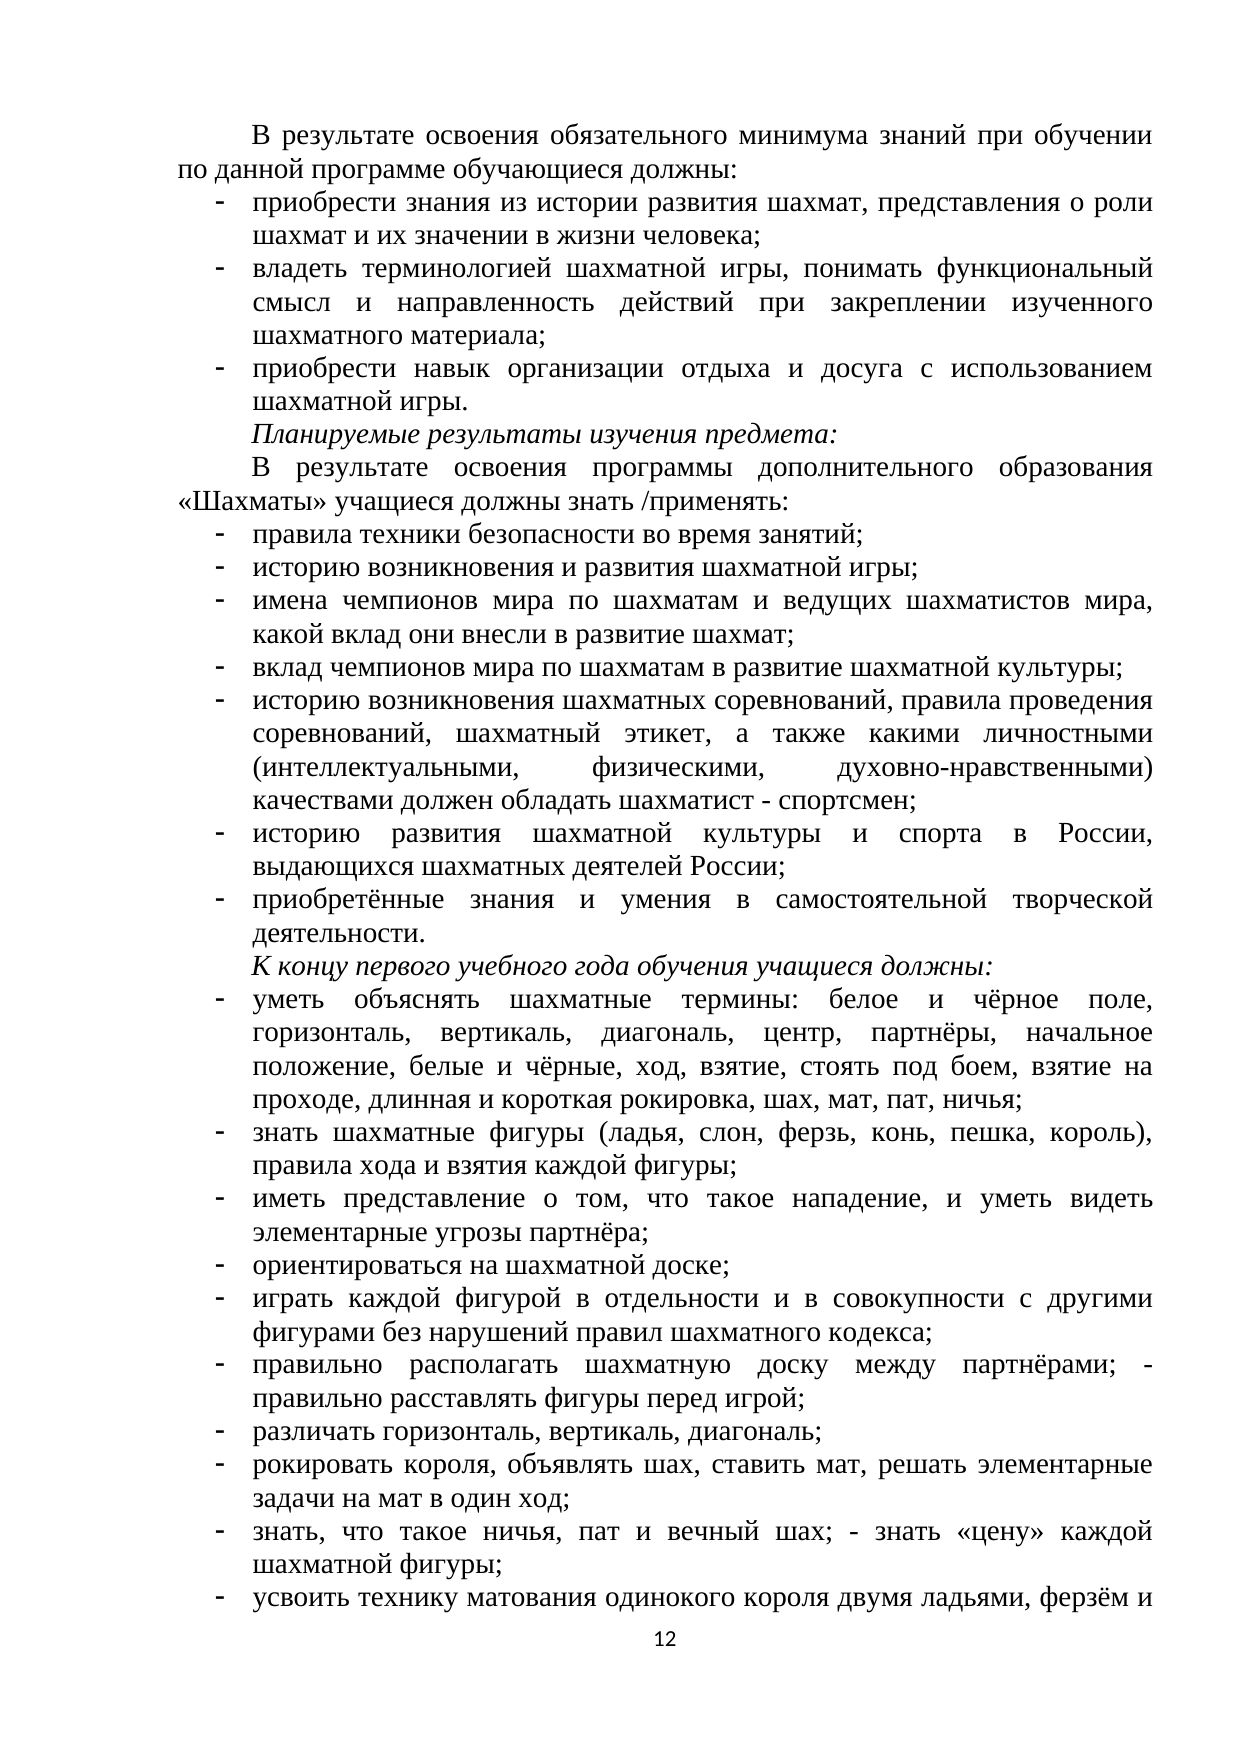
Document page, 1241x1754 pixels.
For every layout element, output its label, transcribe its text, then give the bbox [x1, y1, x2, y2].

list историю возникновения шахматных соревнований, правила проведения соревнований, шахматный этикет, а также какими личностными (интеллектуальными, физическими, духовно-нравственными) качествами должен обладать шахматист - спортсмен; [215, 683, 1154, 816]
text Планируемые результаты изучения предмета: [177, 417, 1154, 450]
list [215, 1580, 1154, 1613]
list приобрести знания из истории развития шахмат, представления о роли шахмат и их значении в жизни человека; [215, 184, 1154, 251]
text В результате освоения обязательного минимума знаний при обучении по данной программе обучающиеся должны: [177, 118, 1154, 184]
text К концу первого учебного года обучения учащиеся должны: [177, 948, 1154, 982]
list играть каждой фигурой в отдельности и в совокупности с другими фигурами без нарушений правил шахматного кодекса; [215, 1281, 1154, 1347]
list имена чемпионов мира по шахматам и ведущих шахматистов мира, какой вклад они внесли в развитие шахмат; [215, 583, 1154, 649]
list приобрести навык организации отдыха и досуга с использованием шахматной игры. [215, 351, 1154, 417]
list иметь представление о том, что такое нападение, и уметь видеть элементарные угрозы партнёра; [215, 1181, 1154, 1247]
text В результате освоения программы дополнительного образования «Шахматы» учащиеся должны знать /применять: [177, 450, 1154, 517]
list различать горизонталь, вертикаль, диагональ; [215, 1414, 1154, 1447]
list историю развития шахматной культуры и спорта в России, выдающихся шахматных деятелей России; [215, 816, 1154, 882]
list знать шахматные фигуры (ладья, слон, ферзь, конь, пешка, король), правила хода и взятия каждой фигуры; [215, 1114, 1154, 1181]
list вклад чемпионов мира по шахматам в развитие шахматной культуры; [215, 649, 1154, 683]
list правильно располагать шахматную доску между партнёрами; - правильно расставлять фигуры перед игрой; [215, 1347, 1154, 1414]
list знать, что такое ничья, пат и вечный шах; - знать «цену» каждой шахматной фигуры; [215, 1513, 1154, 1580]
list правила техники безопасности во время занятий; [215, 517, 1154, 550]
list владеть терминологией шахматной игры, понимать функциональный смысл и направленность действий при закреплении изученного шахматного материала; [215, 251, 1154, 351]
list ориентироваться на шахматной доске; [215, 1247, 1154, 1281]
list историю возникновения и развития шахматной игры; [215, 550, 1154, 583]
list приобретённые знания и умения в самостоятельной творческой деятельности. [215, 882, 1154, 948]
list рокировать короля, объявлять шах, ставить мат, решать элементарные задачи на мат в один ход; [215, 1447, 1154, 1513]
list уметь объяснять шахматные термины: белое и чёрное поле, горизонталь, вертикаль, диагональ, центр, партнёры, начальное положение, белые и чёрные, ход, взятие, стоять под боем, взятие на проходе, длинная и короткая рокировка, шах, мат, пат, ничья; [215, 982, 1154, 1114]
